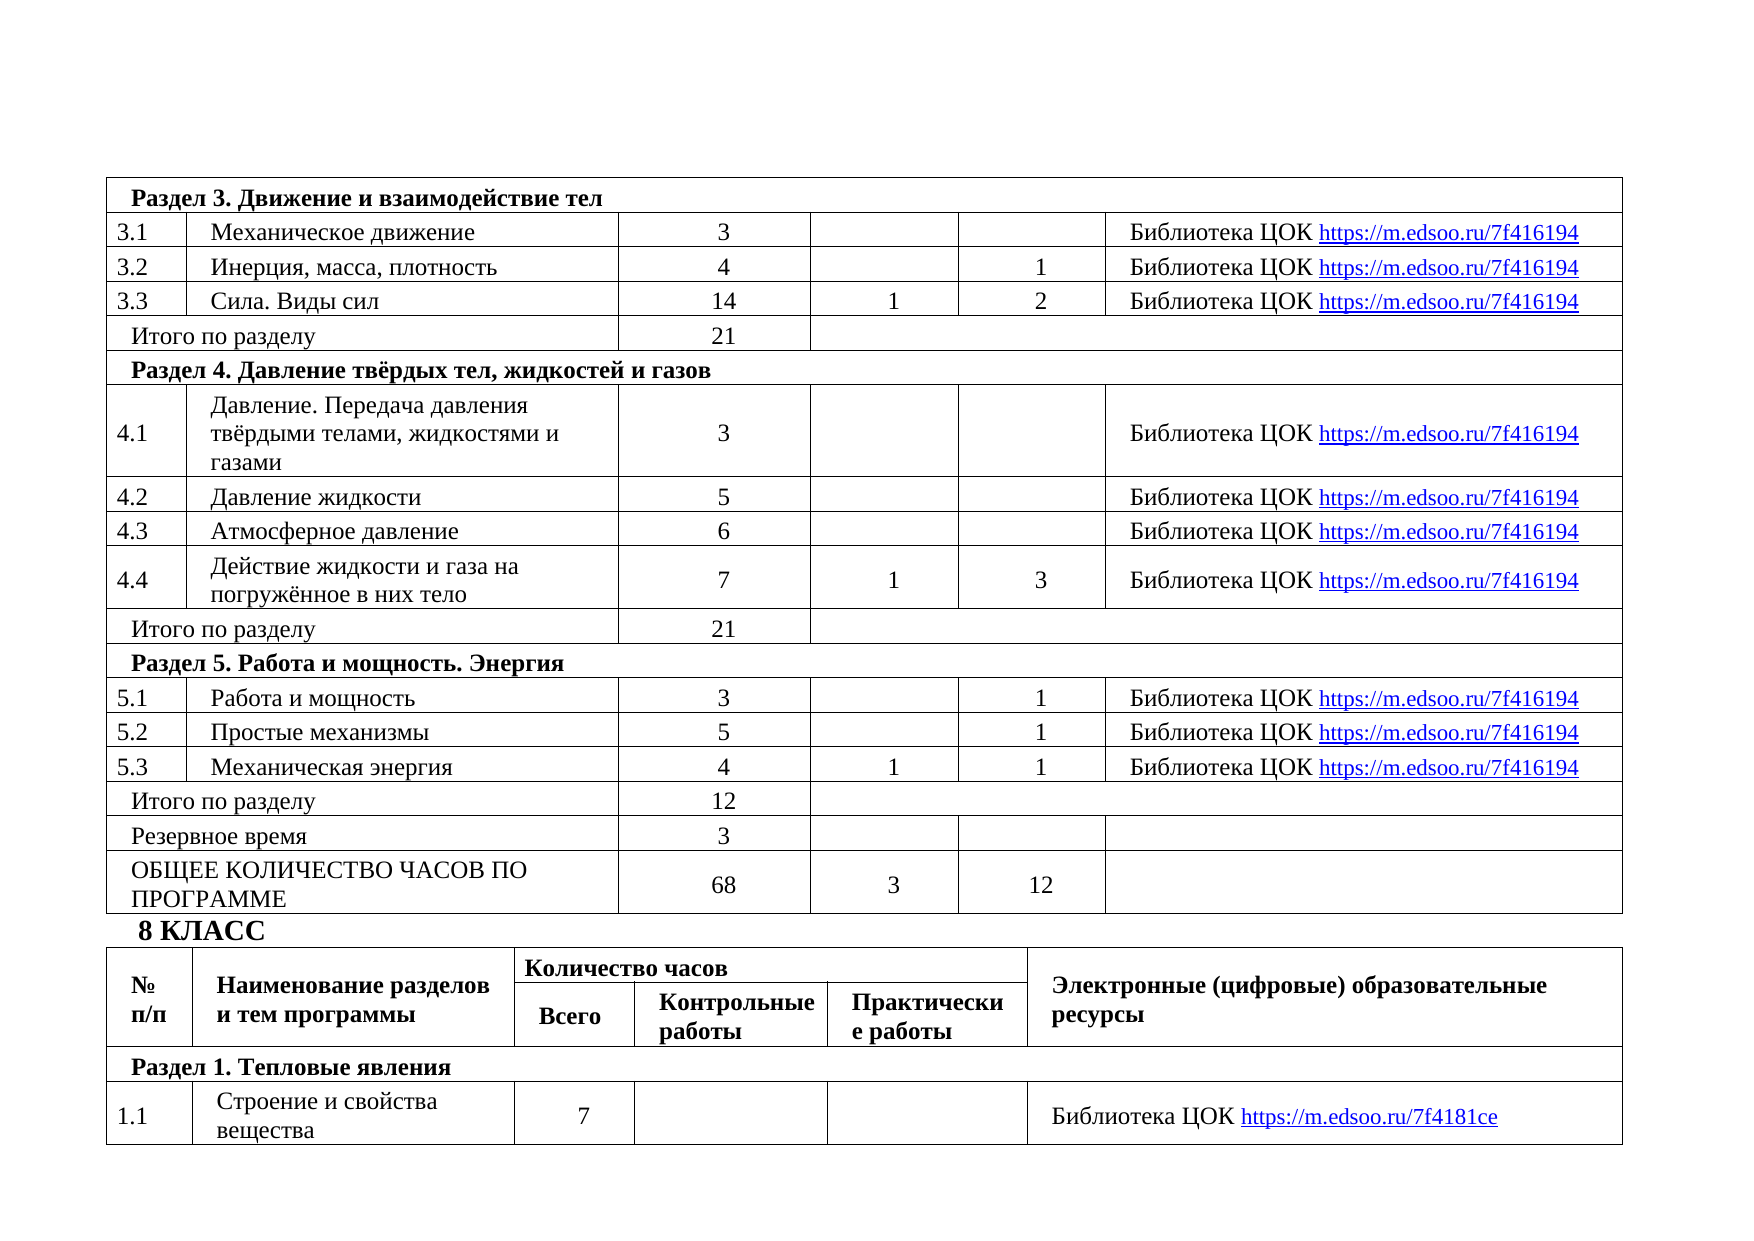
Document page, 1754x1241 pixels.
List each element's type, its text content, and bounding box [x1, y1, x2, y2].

table_cell 3.3 [107, 282, 186, 315]
table_cell Работа и мощность [187, 678, 618, 712]
table_cell ОБЩЕЕ КОЛИЧЕСТВО ЧАСОВ ПО ПРОГРАММЕ [107, 851, 618, 913]
table_cell Атмосферное давление [187, 512, 618, 545]
table_cell 3 [619, 213, 810, 246]
table_cell [1106, 851, 1622, 913]
table_cell Механическое движение [187, 213, 618, 246]
table_cell 6 [619, 512, 810, 545]
table_cell [959, 816, 1105, 849]
table_cell 21 [619, 609, 810, 643]
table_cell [1028, 1082, 1622, 1144]
table_cell 4.2 [107, 477, 186, 511]
table_cell 3 [619, 678, 810, 712]
table_cell [811, 477, 958, 511]
table_cell Действие жидкости и газа на погружённое в них тело [187, 546, 618, 608]
table_cell 7 [515, 1082, 634, 1144]
table_cell [828, 1082, 1027, 1144]
table_cell 5 [619, 477, 810, 511]
table_header № п/п [107, 948, 192, 1046]
table_cell [811, 678, 958, 712]
table_cell Всего [515, 983, 634, 1046]
table_cell 14 [619, 282, 810, 315]
table_cell 5.1 [107, 678, 186, 712]
table_cell Простые механизмы [187, 713, 618, 746]
table_cell 3.1 [107, 213, 186, 246]
table_cell Библиотека ЦОК https://m.edsoo.ru/7f416194 [1106, 282, 1622, 315]
table_cell [811, 385, 958, 476]
table_cell 3 [619, 816, 810, 849]
table_cell [1106, 816, 1622, 849]
table_cell Давление. Передача давления твёрдыми телами, жидкостями и газами [187, 385, 618, 476]
table_cell Давление жидкости [187, 477, 618, 511]
table_cell Библиотека ЦОК https://m.edsoo.ru/7f416194 [1106, 546, 1622, 608]
table_cell Библиотека ЦОК https://m.edsoo.ru/7f416194 [1106, 385, 1622, 476]
table_cell Механическая энергия [187, 747, 618, 781]
table_cell [811, 816, 958, 849]
table_cell 5.2 [107, 713, 186, 746]
table_cell 5.3 [107, 747, 186, 781]
table_cell 21 [619, 316, 810, 349]
table_cell Библиотека ЦОК https://m.edsoo.ru/7f416194 [1106, 512, 1622, 545]
table_cell [811, 782, 1622, 815]
table_cell 1 [959, 678, 1105, 712]
table_cell [811, 713, 958, 746]
table_cell [959, 512, 1105, 545]
table_cell [811, 316, 1622, 349]
table_cell 4 [619, 747, 810, 781]
table_cell [811, 247, 958, 281]
table_cell 1 [811, 282, 958, 315]
table_cell 1 [959, 247, 1105, 281]
table_cell [811, 609, 1622, 643]
table_cell 4.4 [107, 546, 186, 608]
table_cell [959, 213, 1105, 246]
table_header Наименование разделов и тем программы [193, 948, 514, 1046]
table_cell 7 [619, 546, 810, 608]
table_cell 3 [959, 546, 1105, 608]
table_cell Раздел 4. Давление твёрдых тел, жидкостей и газов [107, 351, 1622, 384]
table_cell [811, 213, 958, 246]
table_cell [1106, 247, 1622, 281]
table_cell Практические работы [828, 983, 1027, 1046]
table_cell Раздел 5. Работа и мощность. Энергия [107, 644, 1622, 677]
table_cell 3 [811, 851, 958, 913]
table_cell Итого по разделу [107, 316, 618, 349]
table_header Количество часов [515, 948, 1027, 981]
table_cell 2 [959, 282, 1105, 315]
table_cell [959, 385, 1105, 476]
table_cell 1 [959, 747, 1105, 781]
table_cell Итого по разделу [107, 782, 618, 815]
table_cell Библиотека ЦОК https://m.edsoo.ru/7f416194 [1106, 678, 1622, 712]
table_cell 12 [619, 782, 810, 815]
table_cell 4.1 [107, 385, 186, 476]
table_cell Раздел 3. Движение и взаимодействие тел [107, 178, 1622, 212]
table_cell Строение и свойства вещества [193, 1082, 514, 1144]
table_cell [635, 1082, 827, 1144]
table_cell 12 [959, 851, 1105, 913]
table_cell Библиотека ЦОК https://m.edsoo.ru/7f416194 [1106, 713, 1622, 746]
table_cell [1106, 213, 1622, 246]
table_cell Библиотека ЦОК https://m.edsoo.ru/7f416194 [1106, 477, 1622, 511]
table_cell 1 [811, 546, 958, 608]
table_cell 3 [619, 385, 810, 476]
table_cell Контрольные работы [635, 983, 827, 1046]
table_cell 4 [619, 247, 810, 281]
table_cell 1.1 [107, 1082, 192, 1144]
table_cell 1 [959, 713, 1105, 746]
table_cell Инерция, масса, плотность [187, 247, 618, 281]
table_cell 68 [619, 851, 810, 913]
table_cell [959, 477, 1105, 511]
table_cell Сила. Виды сил [187, 282, 618, 315]
table_cell [811, 512, 958, 545]
table_cell 5 [619, 713, 810, 746]
table_header Электронные (цифровые) образовательные ресурсы [1028, 948, 1622, 1046]
table_cell 4.3 [107, 512, 186, 545]
table_cell Раздел 1. Тепловые явления [107, 1047, 1622, 1081]
table_cell 1 [811, 747, 958, 781]
table_cell Итого по разделу [107, 609, 618, 643]
table_cell 3.2 [107, 247, 186, 281]
text 8 КЛАСС [131, 913, 1636, 947]
table_cell Библиотека ЦОК https://m.edsoo.ru/7f416194 [1106, 747, 1622, 781]
table_cell Резервное время [107, 816, 618, 849]
